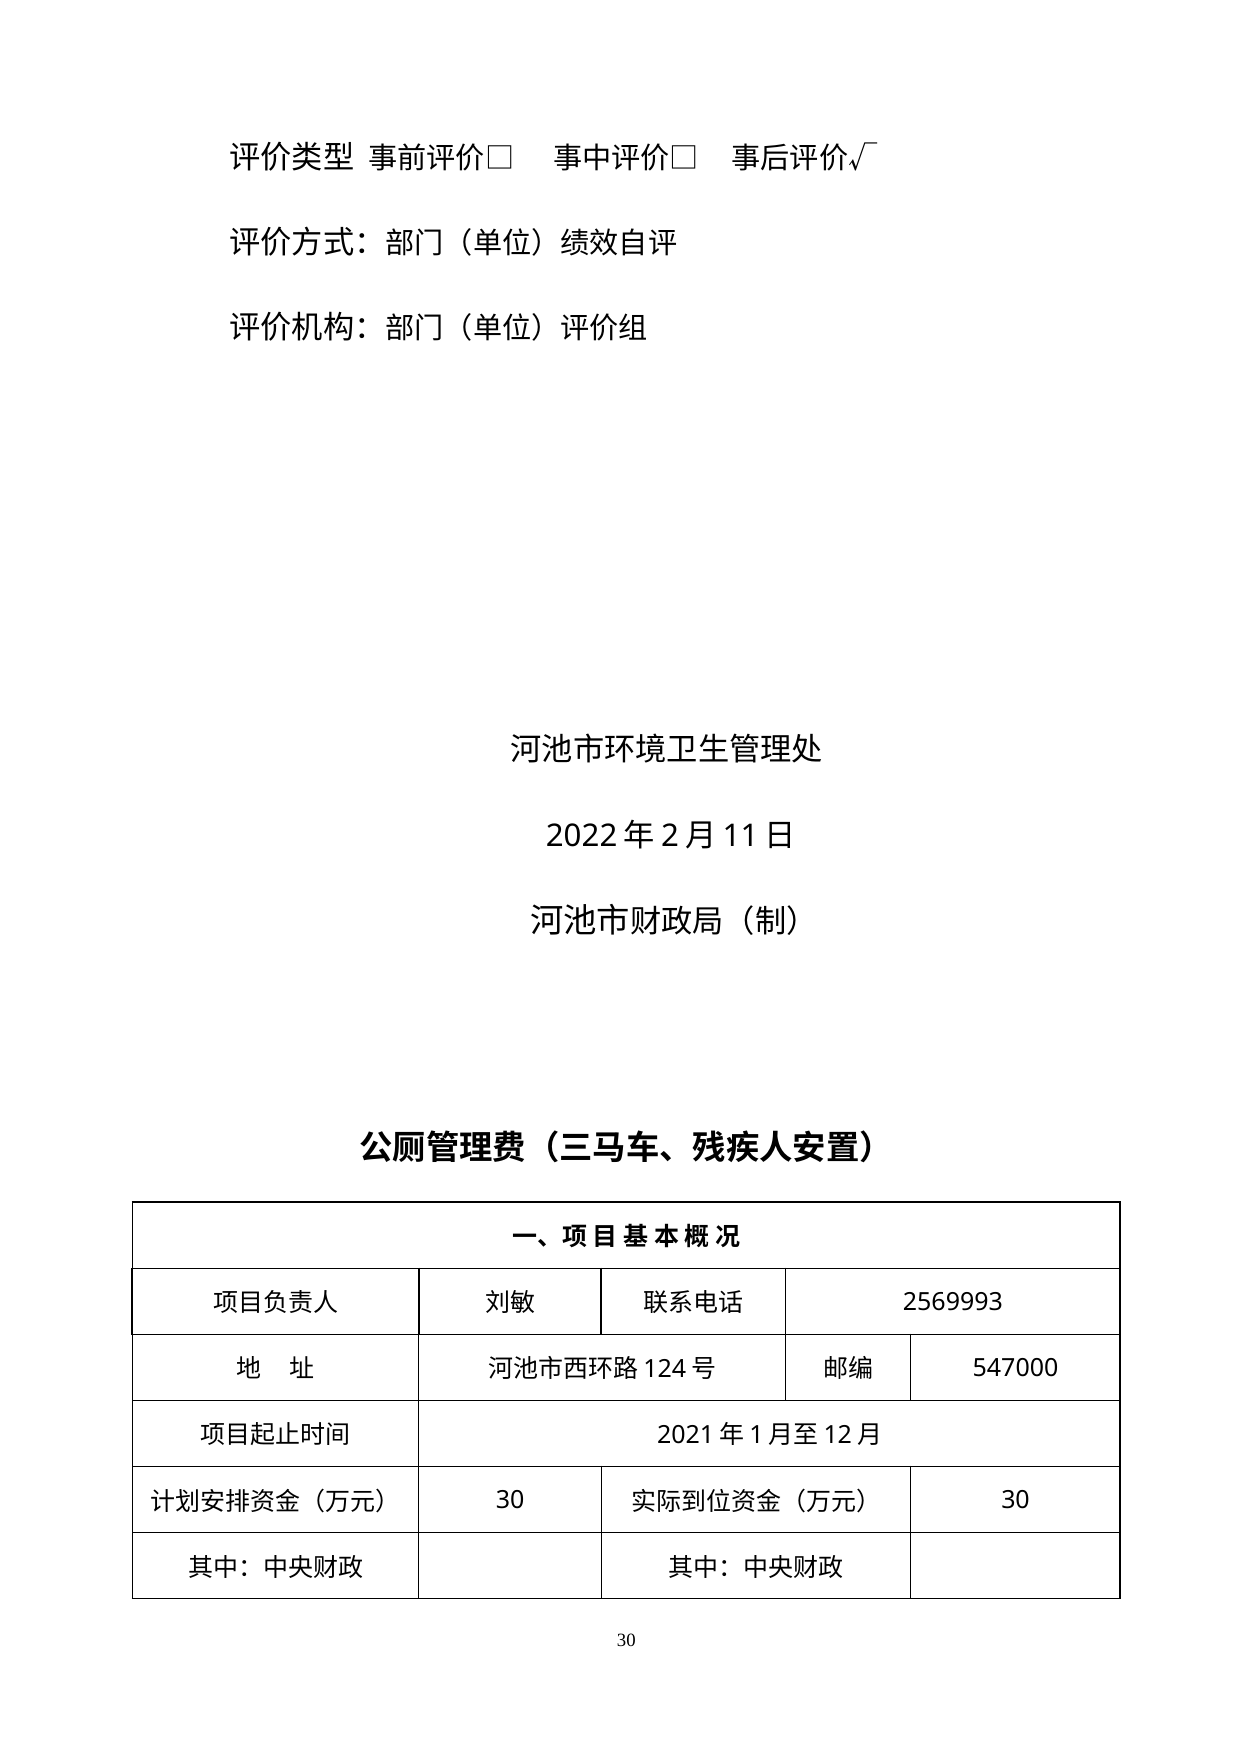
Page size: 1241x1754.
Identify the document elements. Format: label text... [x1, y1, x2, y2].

table_cell 计划安排资金（万元） [133, 1467, 418, 1532]
text 河池市财政局（制） [153, 886, 1098, 951]
table_cell 地 址 [133, 1335, 418, 1399]
table_cell 30 [419, 1467, 601, 1532]
text 评价机构：部门（单位）评价组 [153, 293, 1098, 358]
table_cell 实际到位资金（万元） [602, 1467, 910, 1532]
table_cell 547000 [911, 1335, 1119, 1399]
table_cell 30 [911, 1467, 1119, 1532]
text 河池市环境卫生管理处 [153, 715, 1098, 780]
text 2022年2月11日 [153, 800, 1098, 865]
table_cell 其中：中央财政 [133, 1533, 418, 1598]
table_cell 项目起止时间 [133, 1401, 418, 1466]
table_cell 2569993 [786, 1269, 1119, 1333]
table_header 一、项 目 基 本 概 况 [133, 1203, 1119, 1267]
text 评价类型 事前评价□ 事中评价□ 事后评价√ [153, 122, 1098, 187]
text 评价方式：部门（单位）绩效自评 [153, 207, 1098, 272]
table_cell 刘敏 [420, 1269, 600, 1333]
table_cell 河池市西环路124号 [419, 1335, 785, 1399]
table_cell 项目负责人 [133, 1269, 418, 1333]
table_cell 2021年1月至12月 [419, 1401, 1119, 1466]
text 公厕管理费（三马车、残疾人安置） [153, 1112, 1098, 1177]
table_cell 联系电话 [602, 1269, 785, 1333]
table_cell 其中：中央财政 [602, 1533, 910, 1598]
table_cell 邮编 [786, 1335, 910, 1399]
table_cell [419, 1533, 601, 1598]
table_cell [911, 1533, 1119, 1598]
